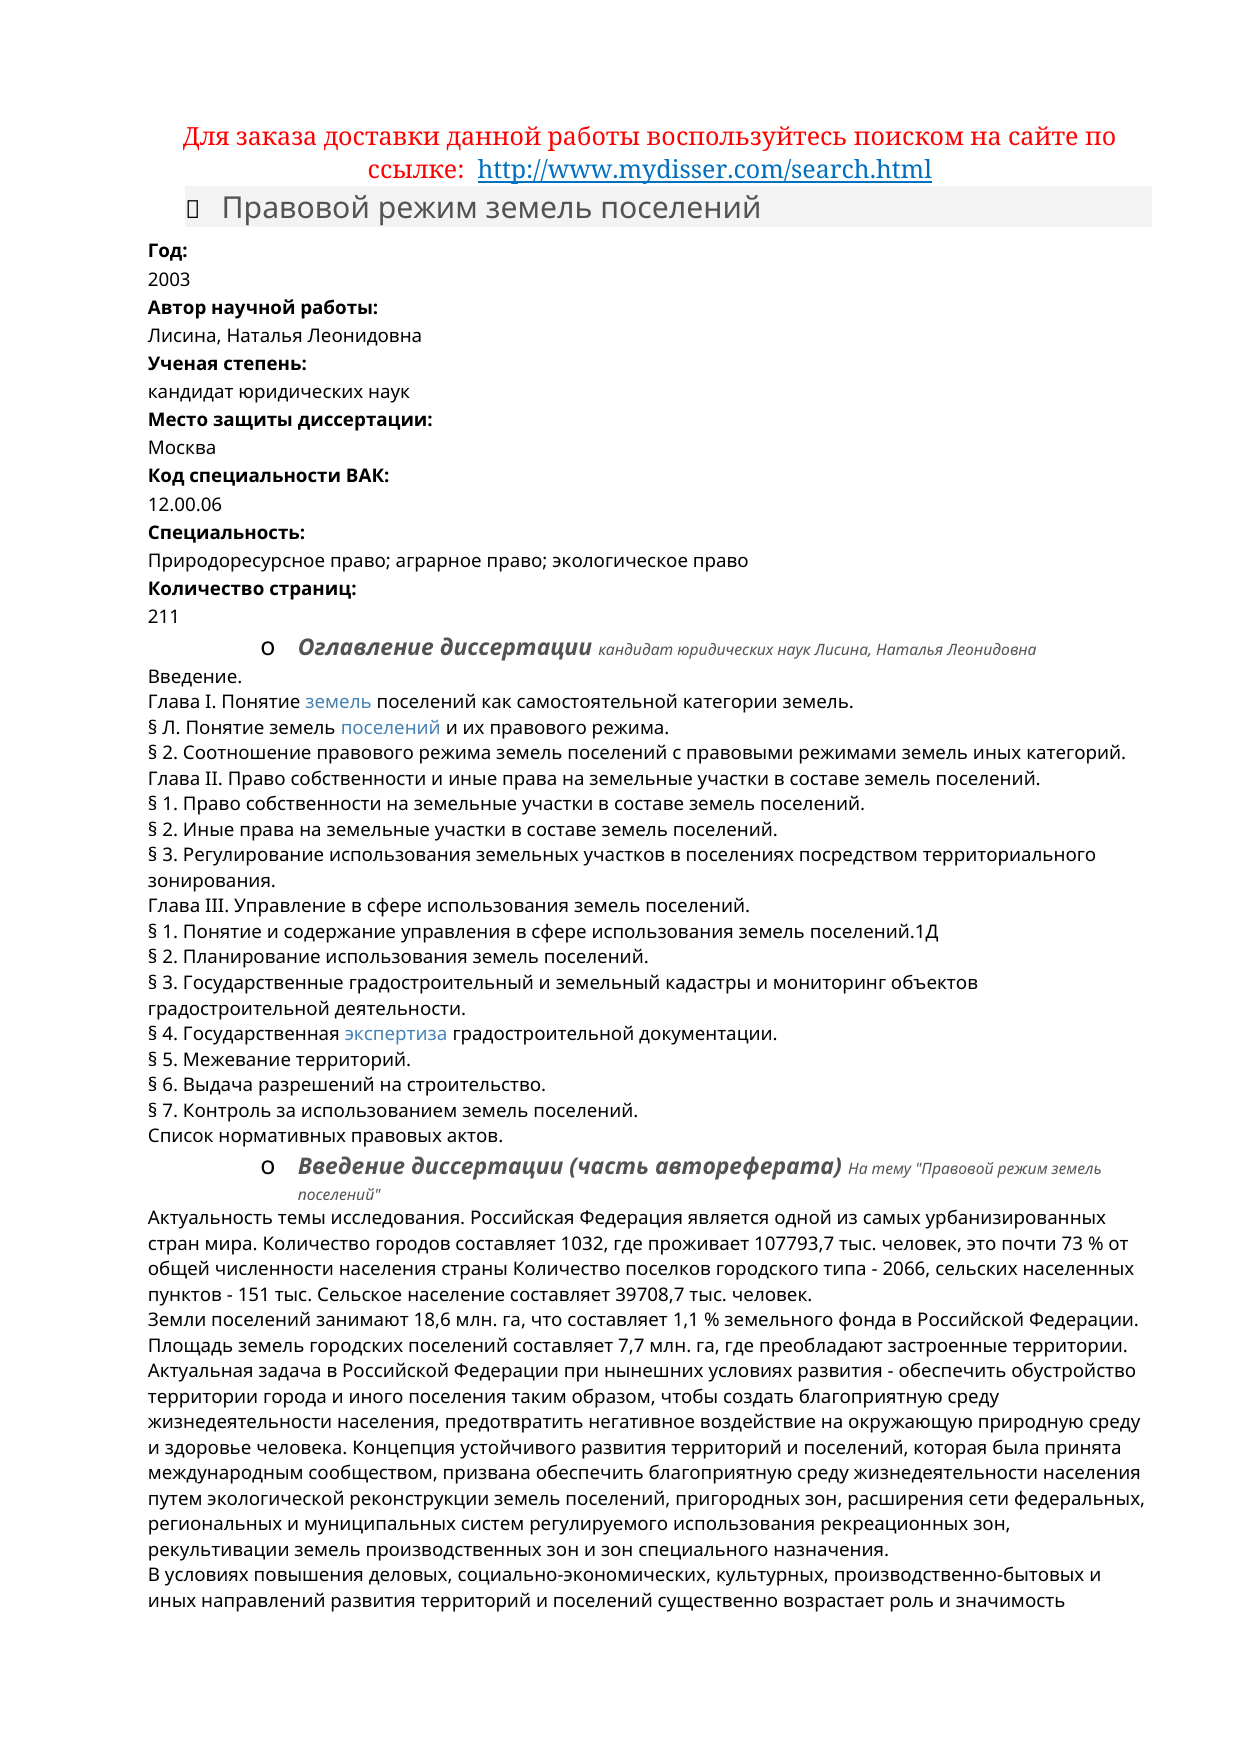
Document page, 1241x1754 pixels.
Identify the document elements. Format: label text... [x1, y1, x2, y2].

text 12.00.06 [148, 488, 1152, 516]
text Количество cтраниц: [148, 573, 1152, 601]
text кандидат юридических наук [148, 376, 1152, 404]
text 2003 [148, 263, 1152, 291]
text 211 [148, 601, 1152, 629]
subtitle Правовой режим земель поселений [185, 186, 1152, 227]
text Ученая cтепень: [148, 348, 1152, 376]
text Лисина, Наталья Леонидовна [148, 319, 1152, 348]
subtitle Оглавление диссертации кандидат юридических наук Лисина, Наталья Леонидовна [260, 629, 1152, 663]
text Код cпециальности ВАК: [148, 460, 1152, 488]
subtitle Введение диссертации (часть автореферата) На тему "Правовой режим земель поселений" [260, 1148, 1152, 1204]
text Природоресурсное право; аграрное право; экологическое право [148, 544, 1152, 573]
text Для заказа доставки данной работы воспользуйтесь поиском на сайте по ссылке: http://www.mydisser.com/search.html [148, 118, 1152, 186]
text Год: [148, 235, 1152, 263]
text Москва [148, 432, 1152, 460]
text Специальность: [148, 516, 1152, 544]
text Место защиты диссертации: [148, 404, 1152, 432]
text Автор научной работы: [148, 291, 1152, 319]
